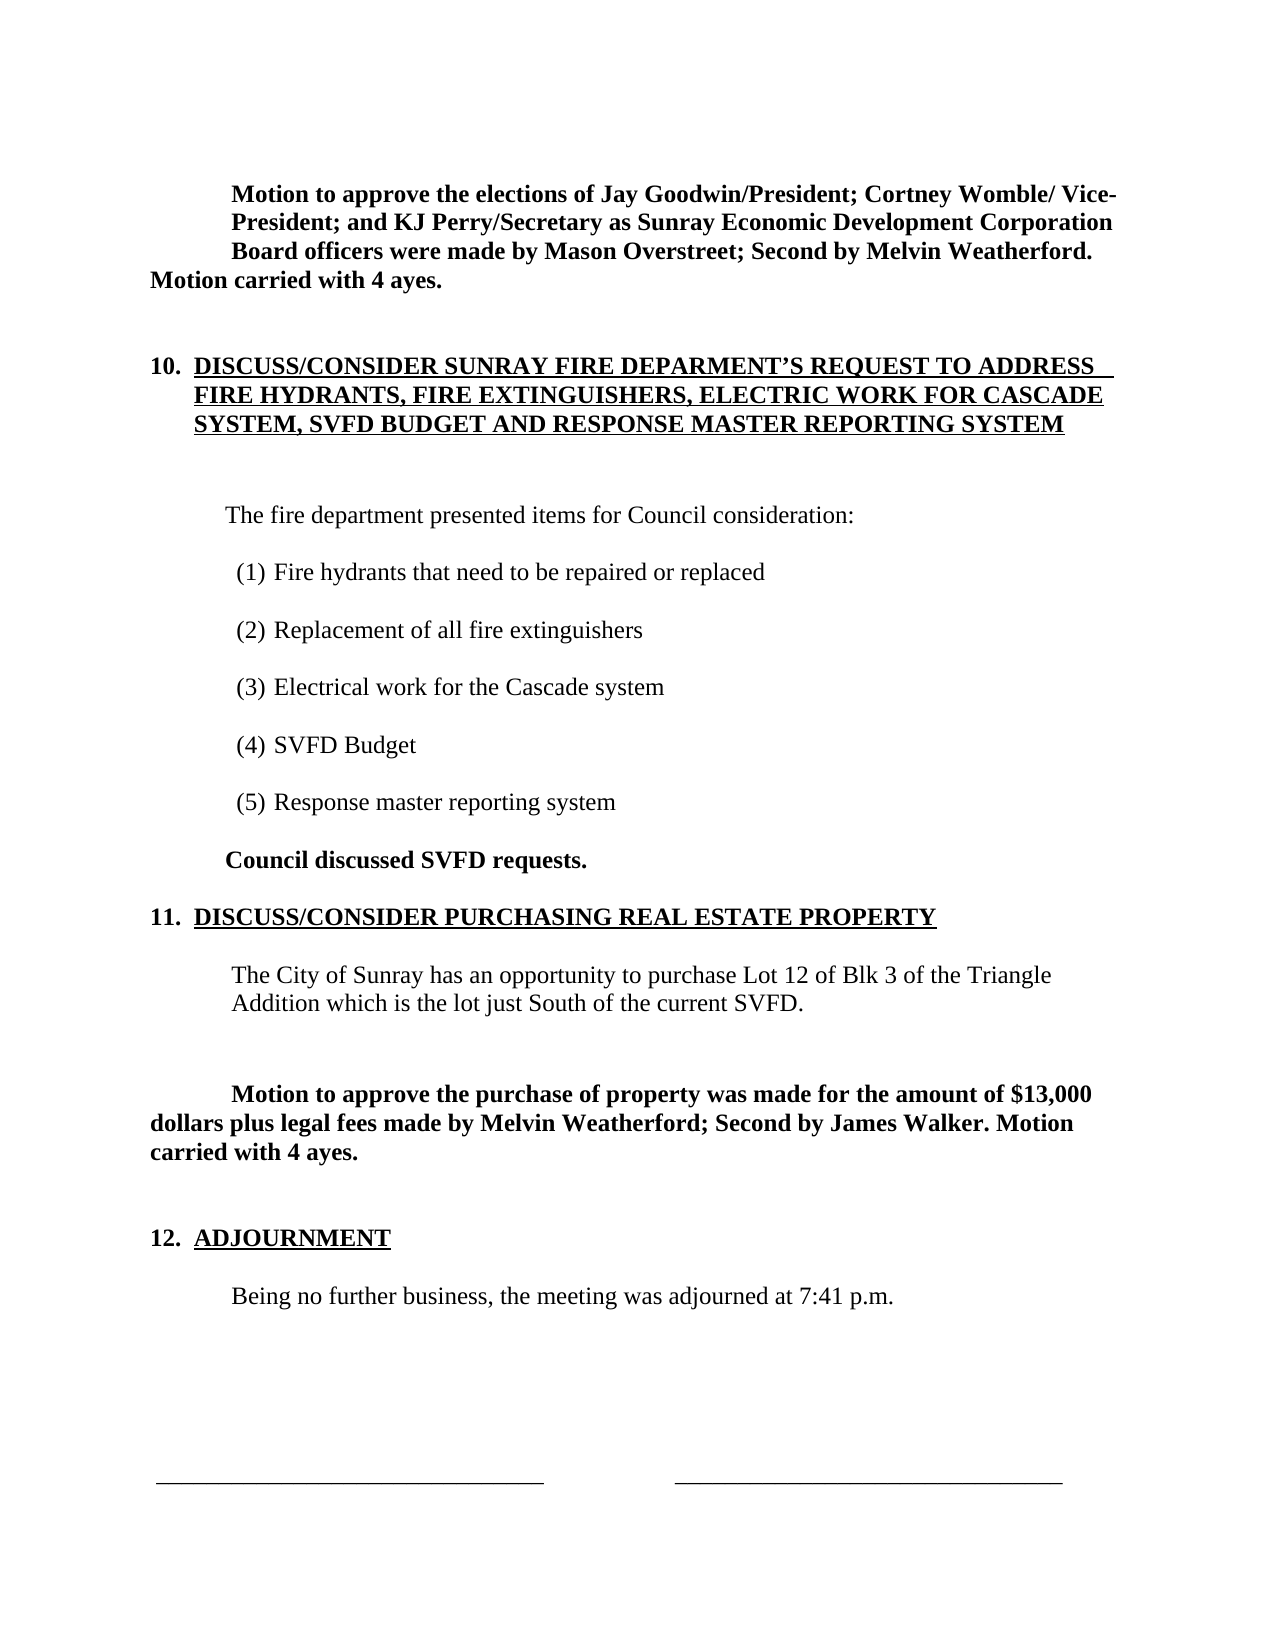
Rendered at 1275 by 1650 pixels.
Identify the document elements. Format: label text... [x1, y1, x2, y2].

text 11. DISCUSS/CONSIDER PURCHASING REAL ESTATE PROPERTY [150, 902, 1125, 931]
text Addition which is the lot just South of the current SVFD. [150, 988, 1125, 1017]
list Response master reporting system [236, 787, 1125, 816]
list SVFD Budget [236, 730, 1125, 758]
list Replacement of all fire extinguishers [236, 615, 1125, 643]
text 10. DISCUSS/CONSIDER SUNRAY FIRE DEPARMENT’S REQUEST TO ADDRESS [150, 351, 1125, 380]
text _______________________________ _______________________________ [150, 1458, 1125, 1487]
text The fire department presented items for Council consideration: [150, 500, 1125, 528]
text The City of Sunray has an opportunity to purchase Lot 12 of Blk 3 of the Triangle [150, 960, 1125, 988]
text President; and KJ Perry/Secretary as Sunray Economic Development Corporation [150, 207, 1125, 236]
text Motion to approve the purchase of property was made for the amount of $13,000 dollars plus legal fees made by Melvin Weatherford; Second by James Walker. Motion carried with 4 ayes. [150, 1079, 1125, 1166]
text Motion to approve the elections of Jay Goodwin/President; Cortney Womble/ Vice- [150, 179, 1125, 207]
list Fire hydrants that need to be repaired or replaced [236, 557, 1125, 586]
text Being no further business, the meeting was adjourned at 7:41 p.m. [150, 1281, 1125, 1309]
text SYSTEM, SVFD BUDGET AND RESPONSE MASTER REPORTING SYSTEM [150, 409, 1125, 437]
list Electrical work for the Cascade system [236, 672, 1125, 701]
list Council discussed SVFD requests. [225, 845, 1125, 873]
text FIRE HYDRANTS, FIRE EXTINGUISHERS, ELECTRIC WORK FOR CASCADE [150, 380, 1125, 409]
text Board officers were made by Mason Overstreet; Second by Melvin Weatherford. Motion carried with 4 ayes. [150, 236, 1125, 294]
text 12. ADJOURNMENT [150, 1223, 1125, 1252]
